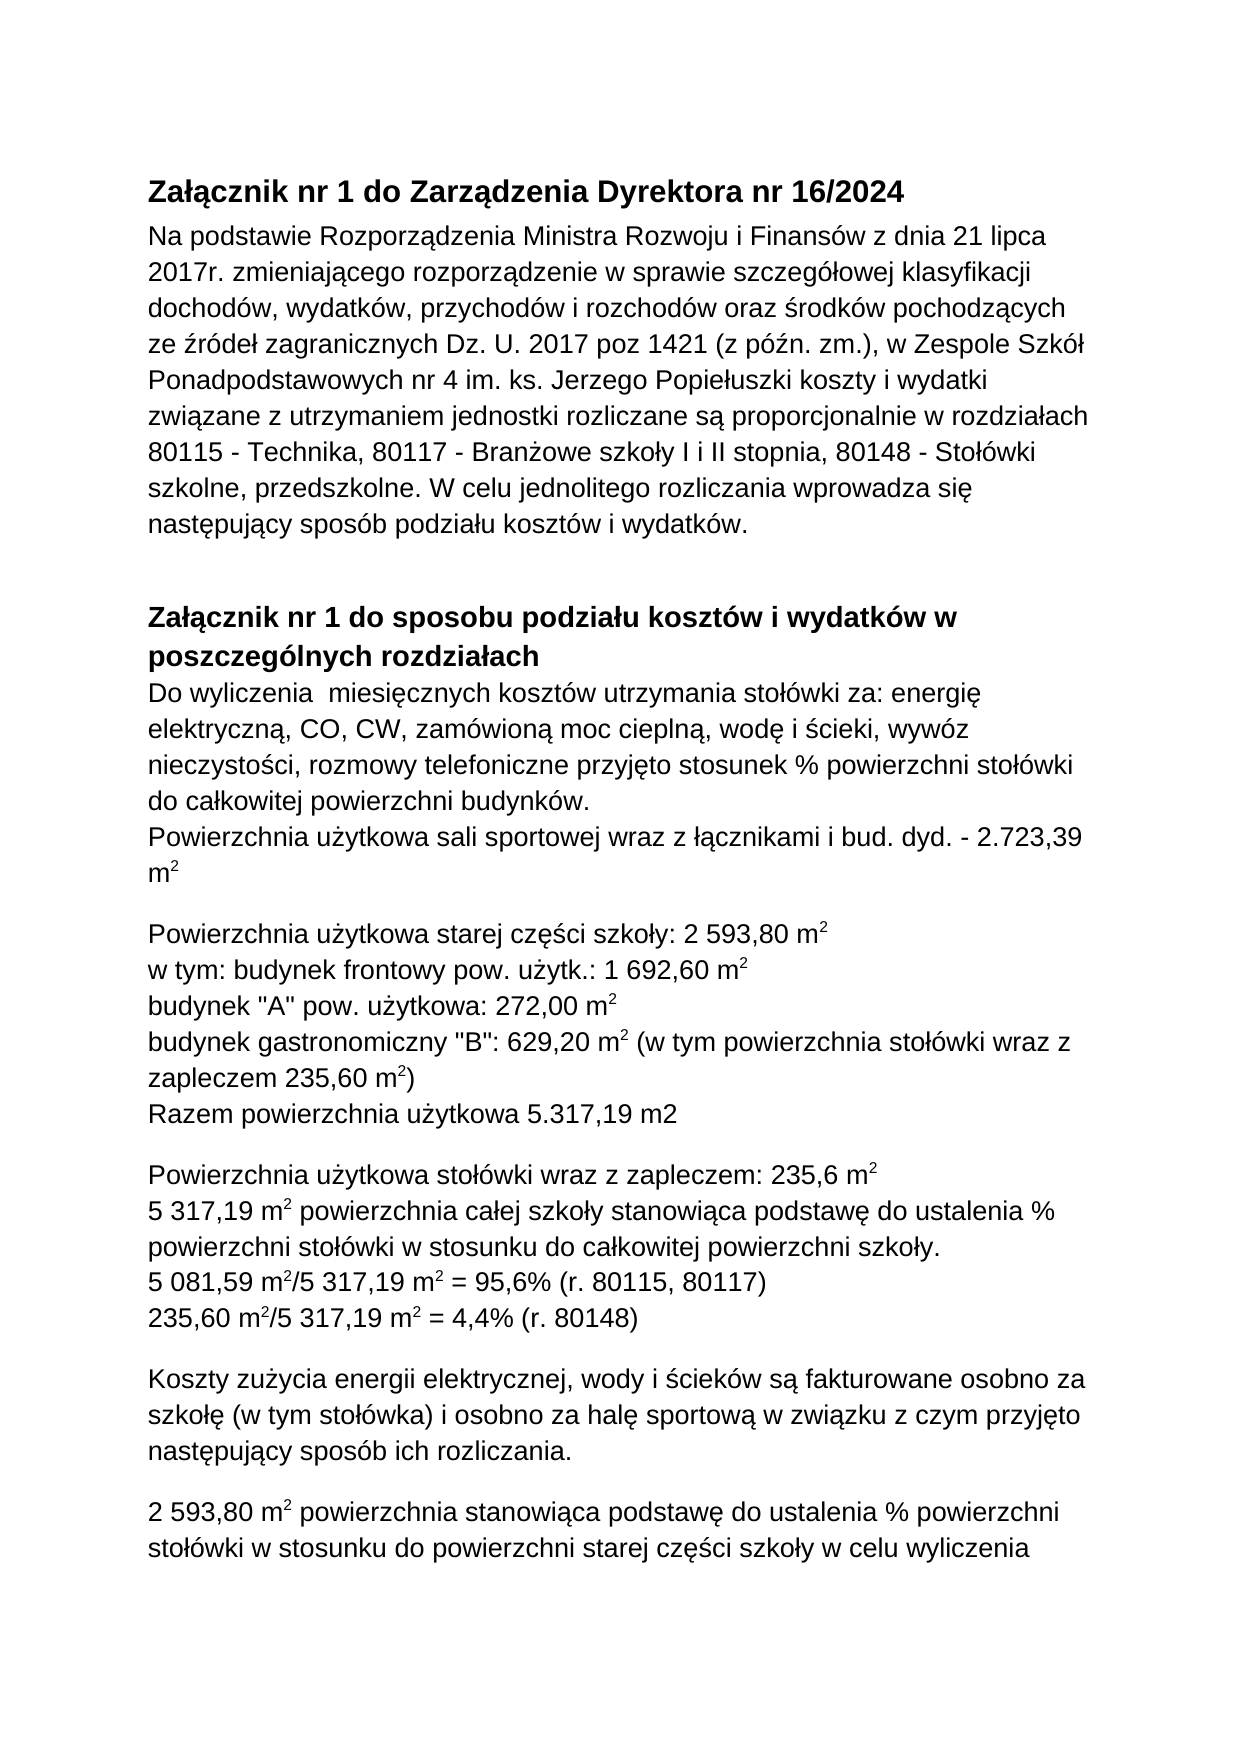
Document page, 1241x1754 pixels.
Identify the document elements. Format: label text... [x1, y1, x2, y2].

text Powierzchnia użytkowa sali sportowej wraz z łącznikami i bud. dyd. - 2.723,39 m2 [148, 821, 1093, 888]
text Powierzchnia użytkowa stołówki wraz z zapleczem: 235,6 m2 [148, 1159, 1093, 1190]
text budynek gastronomiczny "B": 629,20 m2 (w tym powierzchnia stołówki wraz z zapleczem 235,60 m2) [148, 1026, 1093, 1093]
text Na podstawie Rozporządzenia Ministra Rozwoju i Finansów z dnia 21 lipca 2017r. zmieniającego rozporządzenie w sprawie szczegółowej klasyfikacji dochodów, wydatków, przychodów i rozchodów oraz środków pochodzących ze źródeł zagranicznych Dz. U. 2017 poz 1421 (z późn. zm.), w Zespole Szkół Ponadpodstawowych nr 4 im. ks. Jerzego Popiełuszki koszty i wydatki związane z utrzymaniem jednostki rozliczane są proporcjonalnie w rozdziałach 80115 - Technika, 80117 - Branżowe szkoły I i II stopnia, 80148 - Stołówki szkolne, przedszkolne. W celu jednolitego rozliczania wprowadza się następujący sposób podziału kosztów i wydatków. [148, 220, 1093, 539]
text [148, 1496, 1093, 1563]
text 5 317,19 m2 powierzchnia całej szkoły stanowiąca podstawę do ustalenia % powierzchni stołówki w stosunku do całkowitej powierzchni szkoły. [148, 1194, 1093, 1262]
text 5 081,59 m2/5 317,19 m2 = 95,6% (r. 80115, 80117) [148, 1266, 1093, 1298]
subtitle Załącznik nr 1 do sposobu podziału kosztów i wydatków w poszczególnych rozdziałach [148, 600, 1093, 672]
text 235,60 m2/5 317,19 m2 = 4,4% (r. 80148) [148, 1302, 1093, 1334]
text budynek "A" pow. użytkowa: 272,00 m2 [148, 990, 1093, 1021]
text Razem powierzchnia użytkowa 5.317,19 m2 [148, 1098, 1093, 1129]
subtitle Załącznik nr 1 do Zarządzenia Dyrektora nr 16/2024 [148, 173, 1093, 208]
text w tym: budynek frontowy pow. użytk.: 1 692,60 m2 [148, 954, 1093, 985]
text Koszty zużycia energii elektrycznej, wody i ścieków są fakturowane osobno za szkołę (w tym stołówka) i osobno za halę sportową w związku z czym przyjęto następujący sposób ich rozliczania. [148, 1363, 1093, 1466]
text Powierzchnia użytkowa starej części szkoły: 2 593,80 m2 [148, 918, 1093, 949]
text Do wyliczenia miesięcznych kosztów utrzymania stołówki za: energię elektryczną, CO, CW, zamówioną moc cieplną, wodę i ścieki, wywóz nieczystości, rozmowy telefoniczne przyjęto stosunek % powierzchni stołówki do całkowitej powierzchni budynków. [148, 677, 1093, 816]
